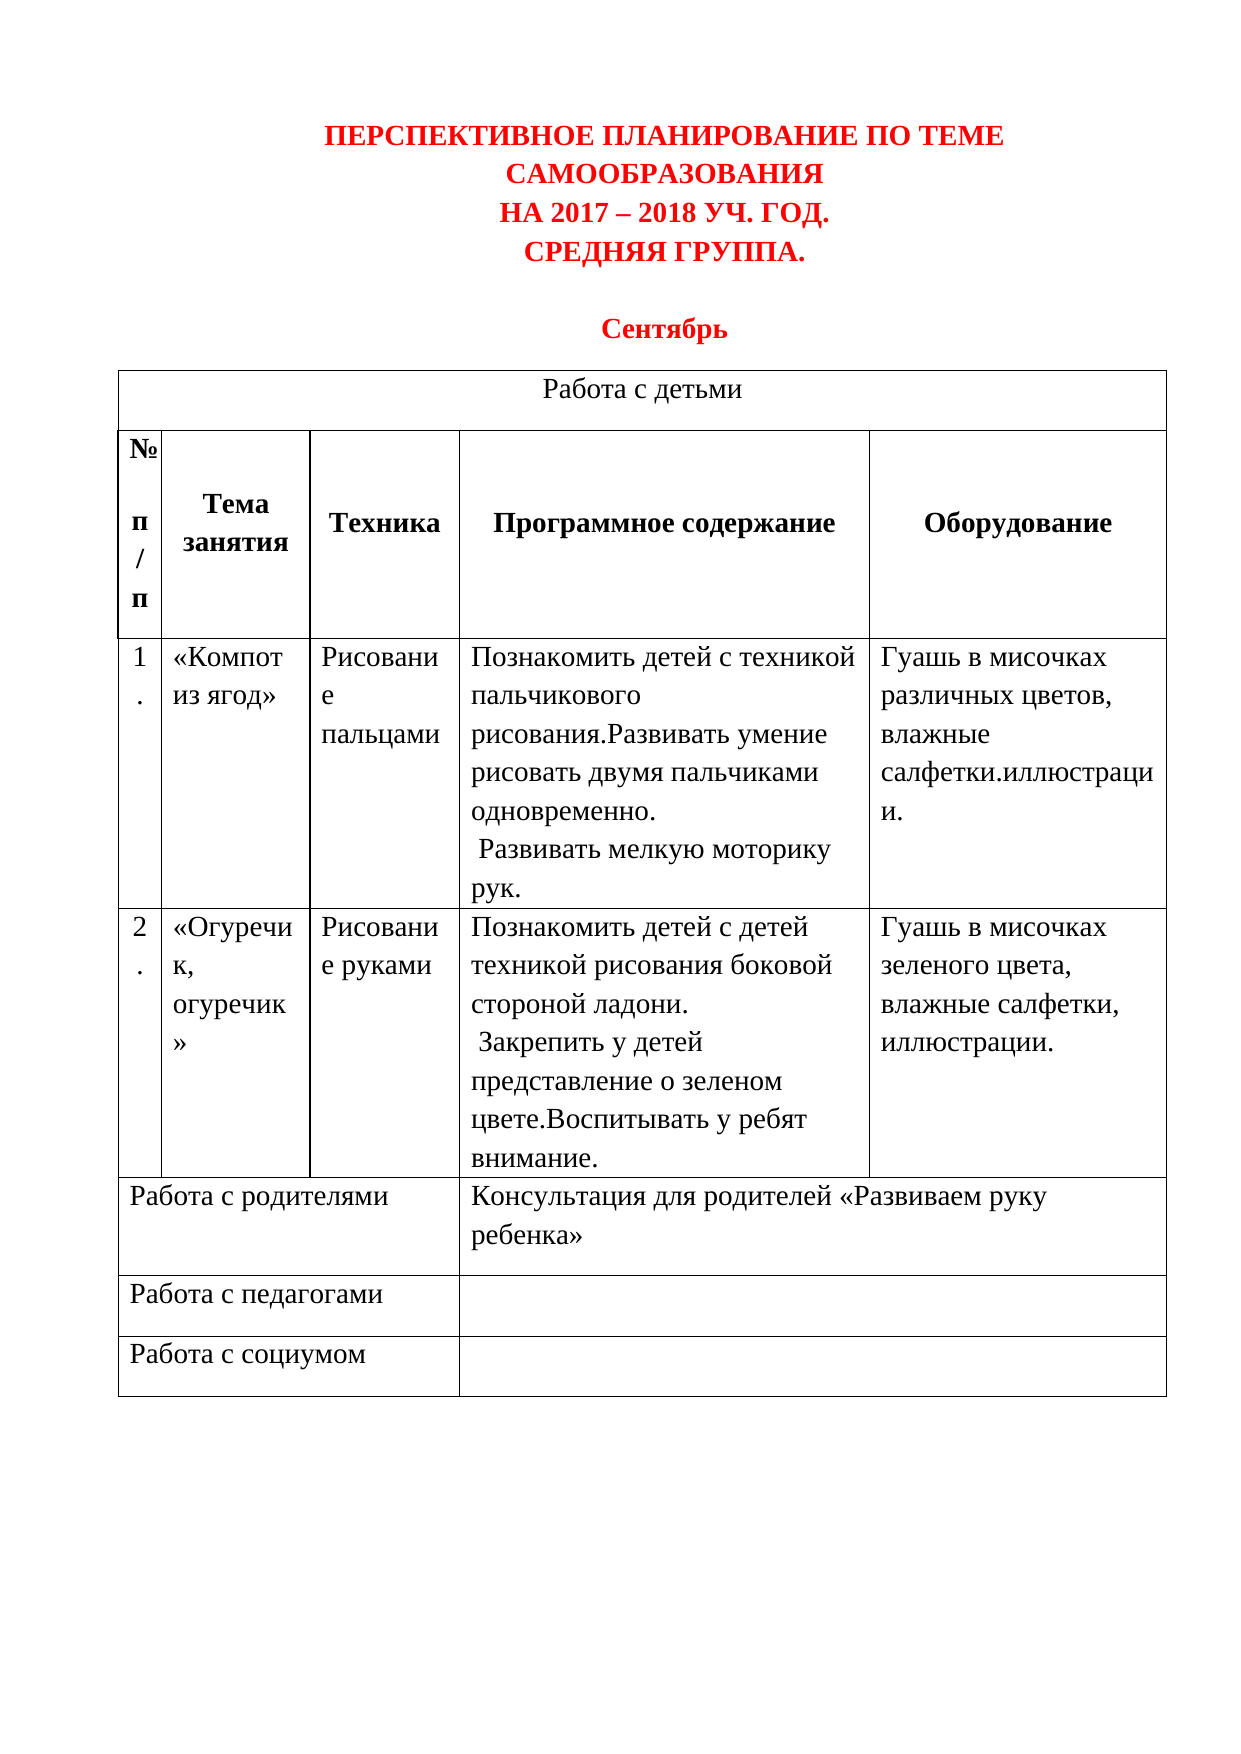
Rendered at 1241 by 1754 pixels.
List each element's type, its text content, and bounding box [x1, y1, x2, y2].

table_cell Работа с педагогами [119, 1276, 459, 1336]
table_cell Программное содержание [460, 431, 869, 638]
table_cell Тема занятия [162, 431, 309, 638]
table_cell № п/п [119, 431, 161, 638]
table_cell Работа с социумом [119, 1337, 459, 1396]
table_cell Рисование руками [311, 909, 459, 1177]
text Перспективное планирование по теме самообразования [177, 118, 1152, 190]
table_header Работа с детьми [119, 371, 1166, 429]
table_cell «Компот из ягод» [162, 639, 309, 908]
text Средняя группа. [177, 234, 1152, 267]
table_cell Рисование пальцами [311, 639, 459, 908]
table_cell 1. [119, 639, 161, 908]
table_cell Работа с родителями [119, 1178, 459, 1275]
table_cell Консультация для родителей «Развиваем руку ребенка» [460, 1178, 1166, 1275]
table_cell «Огуречик, огуречик» [162, 909, 309, 1177]
table_cell 2. [119, 909, 161, 1177]
table_cell [460, 1337, 1166, 1396]
table_cell Оборудование [870, 431, 1166, 638]
text на 2017 – 2018 уч. год. [177, 195, 1152, 229]
table_cell Техника [311, 431, 459, 638]
text Сентябрь [177, 311, 1152, 344]
table_cell Гуашь в мисочках различных цветов, влажные салфетки.иллюстрации. [870, 639, 1166, 908]
table_cell [460, 1276, 1166, 1336]
table_cell Познакомить детей с техникой пальчикового рисования.Развивать умение рисовать двумя пальчиками одновременно. Развивать мелкую моторику рук. [460, 639, 869, 908]
table_cell Познакомить детей с детей техникой рисования боковой стороной ладони. Закрепить у детей представление о зеленом цвете.Воспитывать у ребят внимание. [460, 909, 869, 1177]
table_cell Гуашь в мисочках зеленого цвета, влажные салфетки, иллюстрации. [870, 909, 1166, 1177]
